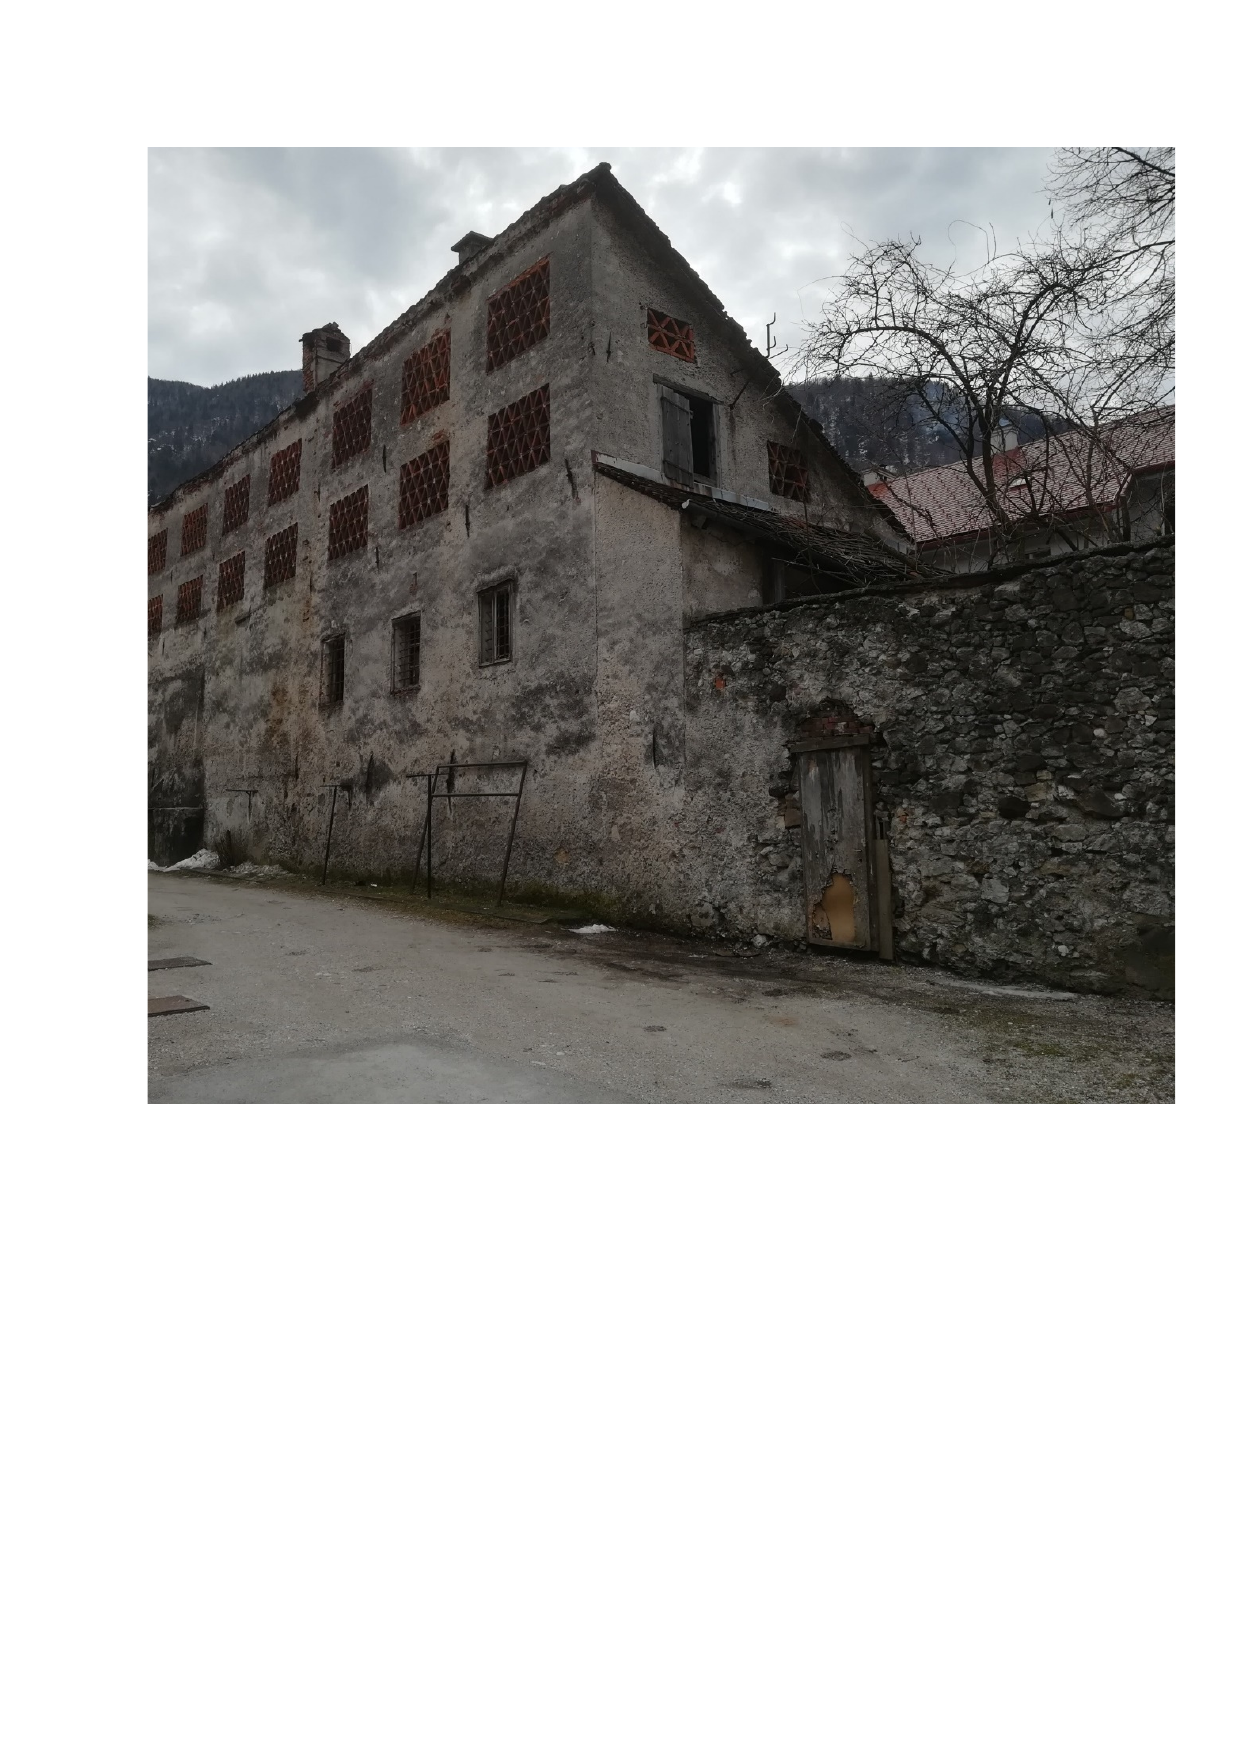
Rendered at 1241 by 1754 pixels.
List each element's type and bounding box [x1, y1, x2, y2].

picture [147, 147, 1176, 1104]
